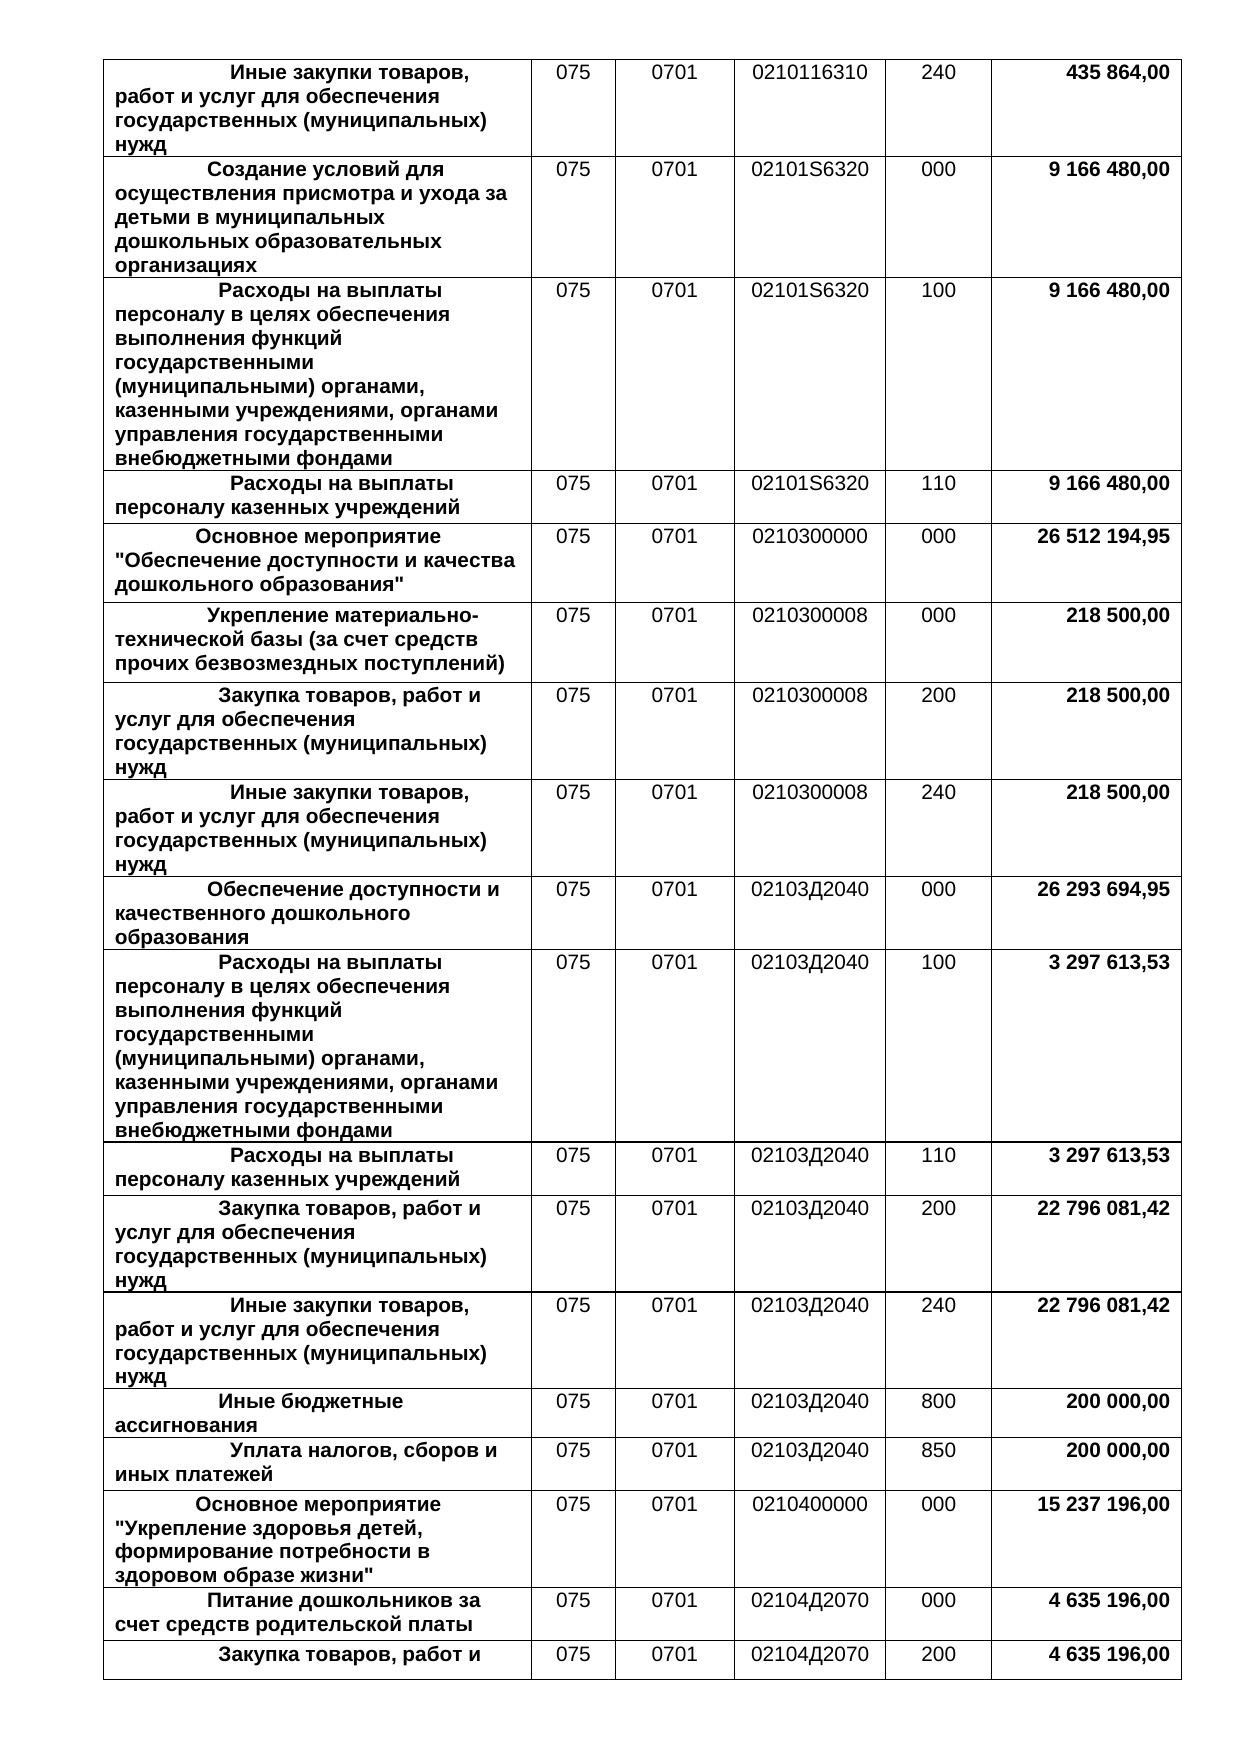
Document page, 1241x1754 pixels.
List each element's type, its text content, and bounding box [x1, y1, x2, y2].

table_cell 435 864,00 [992, 60, 1181, 156]
table_cell 850 [886, 1438, 991, 1490]
table_cell 0701 [616, 1389, 734, 1437]
table_cell Иные закупки товаров, работ и услуг для обеспечения государственных (муниципальных) нужд [104, 780, 531, 876]
table_cell 075 [532, 780, 615, 876]
table_cell 26 512 194,95 [992, 524, 1181, 602]
table_cell Расходы на выплаты персоналу казенных учреждений [104, 1143, 531, 1194]
table_cell 0210116310 [735, 60, 885, 156]
table_cell 0701 [616, 603, 734, 682]
table_cell 0210300008 [735, 780, 885, 876]
table_cell 02103Д2040 [735, 1196, 885, 1291]
table_cell Укрепление материально-технической базы (за счет средств прочих безвозмездных поступлений) [104, 603, 531, 682]
table_cell 200 000,00 [992, 1438, 1181, 1490]
table_cell 200 [886, 1196, 991, 1291]
table_cell 02104Д2070 [735, 1641, 885, 1679]
table_cell 075 [532, 157, 615, 277]
table_cell 110 [886, 471, 991, 523]
table_cell Питание дошкольников за счет средств родительской платы [104, 1588, 531, 1640]
table_cell 0210400000 [735, 1491, 885, 1587]
table_cell 0701 [616, 1196, 734, 1291]
table_cell 075 [532, 278, 615, 469]
table_cell 075 [532, 1293, 615, 1388]
table_cell 15 237 196,00 [992, 1491, 1181, 1587]
table_cell 110 [886, 1143, 991, 1194]
table_cell 240 [886, 780, 991, 876]
table_cell 22 796 081,42 [992, 1196, 1181, 1291]
table_cell 100 [886, 278, 991, 469]
table_cell 200 [886, 683, 991, 779]
table_cell 0210300008 [735, 603, 885, 682]
table_cell Создание условий для осуществления присмотра и ухода за детьми в муниципальных дошкольных образовательных организациях [104, 157, 531, 277]
table_cell 02101S6320 [735, 471, 885, 523]
table_cell 075 [532, 950, 615, 1141]
table_cell 02103Д2040 [735, 1438, 885, 1490]
table_cell 02104Д2070 [735, 1588, 885, 1640]
table_cell 075 [532, 1491, 615, 1587]
table_cell 075 [532, 60, 615, 156]
table_cell 9 166 480,00 [992, 157, 1181, 277]
table_cell 3 297 613,53 [992, 950, 1181, 1141]
table_cell 0701 [616, 524, 734, 602]
table_cell 075 [532, 1588, 615, 1640]
table_cell 02103Д2040 [735, 1143, 885, 1194]
table_cell Основное мероприятие "Обеспечение доступности и качества дошкольного образования" [104, 524, 531, 602]
table_cell 075 [532, 524, 615, 602]
table_cell 218 500,00 [992, 780, 1181, 876]
table_cell 075 [532, 1196, 615, 1291]
table_cell 02103Д2040 [735, 950, 885, 1141]
table_cell 000 [886, 603, 991, 682]
table_cell Закупка товаров, работ и услуг для обеспечения государственных (муниципальных) нужд [104, 1196, 531, 1291]
table_cell 26 293 694,95 [992, 877, 1181, 949]
table_cell 240 [886, 60, 991, 156]
table_cell 0701 [616, 1143, 734, 1194]
table_cell Закупка товаров, работ и услуг для обеспечения государственных (муниципальных) нужд [104, 683, 531, 779]
table_cell 000 [886, 877, 991, 949]
table_cell Основное мероприятие "Укрепление здоровья детей, формирование потребности в здоровом образе жизни" [104, 1491, 531, 1587]
table_cell 4 635 196,00 [992, 1641, 1181, 1679]
table_cell 075 [532, 1641, 615, 1679]
table_cell 02101S6320 [735, 278, 885, 469]
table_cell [104, 1641, 531, 1679]
table_cell 0701 [616, 683, 734, 779]
table_cell 0701 [616, 1641, 734, 1679]
table_cell 075 [532, 1389, 615, 1437]
table_cell 3 297 613,53 [992, 1143, 1181, 1194]
table_cell 100 [886, 950, 991, 1141]
table_cell 02103Д2040 [735, 1293, 885, 1388]
table_cell 075 [532, 683, 615, 779]
table_cell Иные бюджетные ассигнования [104, 1389, 531, 1437]
table_cell 000 [886, 1588, 991, 1640]
table_cell 0701 [616, 950, 734, 1141]
table_cell 218 500,00 [992, 683, 1181, 779]
table_cell 000 [886, 1491, 991, 1587]
table_cell 800 [886, 1389, 991, 1437]
table_cell 0701 [616, 278, 734, 469]
table_cell 9 166 480,00 [992, 278, 1181, 469]
table_cell 4 635 196,00 [992, 1588, 1181, 1640]
table_cell 075 [532, 1438, 615, 1490]
table_cell 075 [532, 471, 615, 523]
table_cell 240 [886, 1293, 991, 1388]
table_cell 0701 [616, 1491, 734, 1587]
table_cell 02103Д2040 [735, 877, 885, 949]
table_cell 0701 [616, 780, 734, 876]
table_cell 0701 [616, 1293, 734, 1388]
table_cell 0701 [616, 1588, 734, 1640]
table_cell 0210300000 [735, 524, 885, 602]
table_cell 0701 [616, 471, 734, 523]
table_cell Иные закупки товаров, работ и услуг для обеспечения государственных (муниципальных) нужд [104, 60, 531, 156]
table_cell 075 [532, 603, 615, 682]
table_cell 200 [886, 1641, 991, 1679]
table_cell 075 [532, 1143, 615, 1194]
table_cell Уплата налогов, сборов и иных платежей [104, 1438, 531, 1490]
table_cell 02103Д2040 [735, 1389, 885, 1437]
table_cell 200 000,00 [992, 1389, 1181, 1437]
table_cell Расходы на выплаты персоналу казенных учреждений [104, 471, 531, 523]
table_cell 0701 [616, 1438, 734, 1490]
table_cell 000 [886, 524, 991, 602]
table_cell 0701 [616, 60, 734, 156]
table_cell 22 796 081,42 [992, 1293, 1181, 1388]
table_cell 0701 [616, 157, 734, 277]
table_cell 0210300008 [735, 683, 885, 779]
table_cell 075 [532, 877, 615, 949]
table_cell 000 [886, 157, 991, 277]
table_cell Иные закупки товаров, работ и услуг для обеспечения государственных (муниципальных) нужд [104, 1293, 531, 1388]
table_cell 0701 [616, 877, 734, 949]
table_cell 218 500,00 [992, 603, 1181, 682]
table_cell Обеспечение доступности и качественного дошкольного образования [104, 877, 531, 949]
table_cell 02101S6320 [735, 157, 885, 277]
table_cell 9 166 480,00 [992, 471, 1181, 523]
